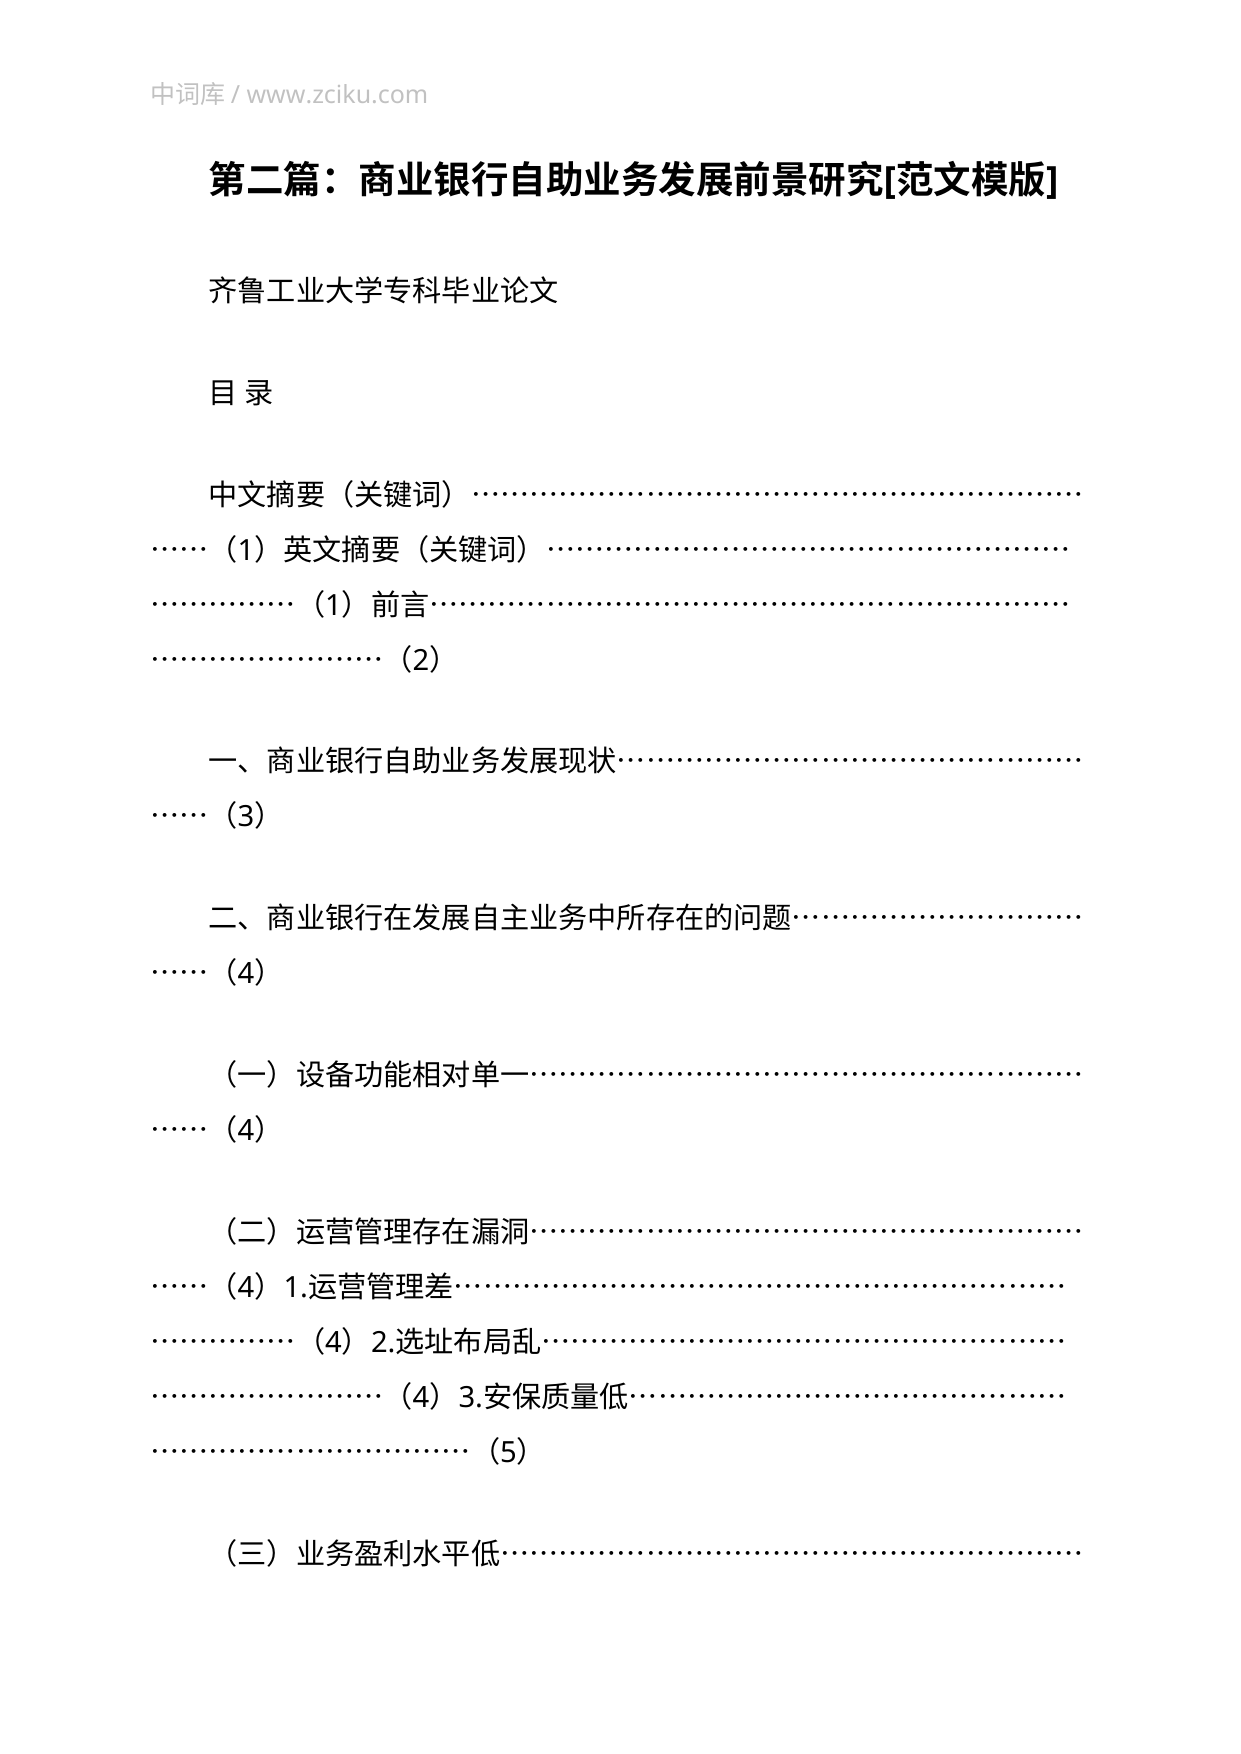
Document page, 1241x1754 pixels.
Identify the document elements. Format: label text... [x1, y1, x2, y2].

text 二、商业银行在发展自主业务中所存在的问题………………………………（4） [150, 895, 1090, 992]
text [150, 1531, 1090, 1573]
text （一）设备功能相对单一………………………………………………………（4） [150, 1052, 1090, 1149]
text 第二篇：商业银行自助业务发展前景研究[范文模版] [150, 150, 1090, 204]
text 中文摘要（关键词）……………………………………………………………（1）英文摘要（关键词）……………………………………………………………（1）前言………………………………………………………………………………（2） [150, 471, 1090, 678]
text 一、商业银行自助业务发展现状………………………………………………（3） [150, 738, 1090, 835]
text （二）运营管理存在漏洞………………………………………………………（4）1.运营管理差……………………………………………………………………（4）2.选址布局乱……………………………………………………………………（4）3.安保质量低……………………………………………………………………（5） [150, 1209, 1090, 1471]
text 目 录 [150, 369, 1090, 412]
text 齐鲁工业大学专科毕业论文 [150, 268, 1090, 310]
